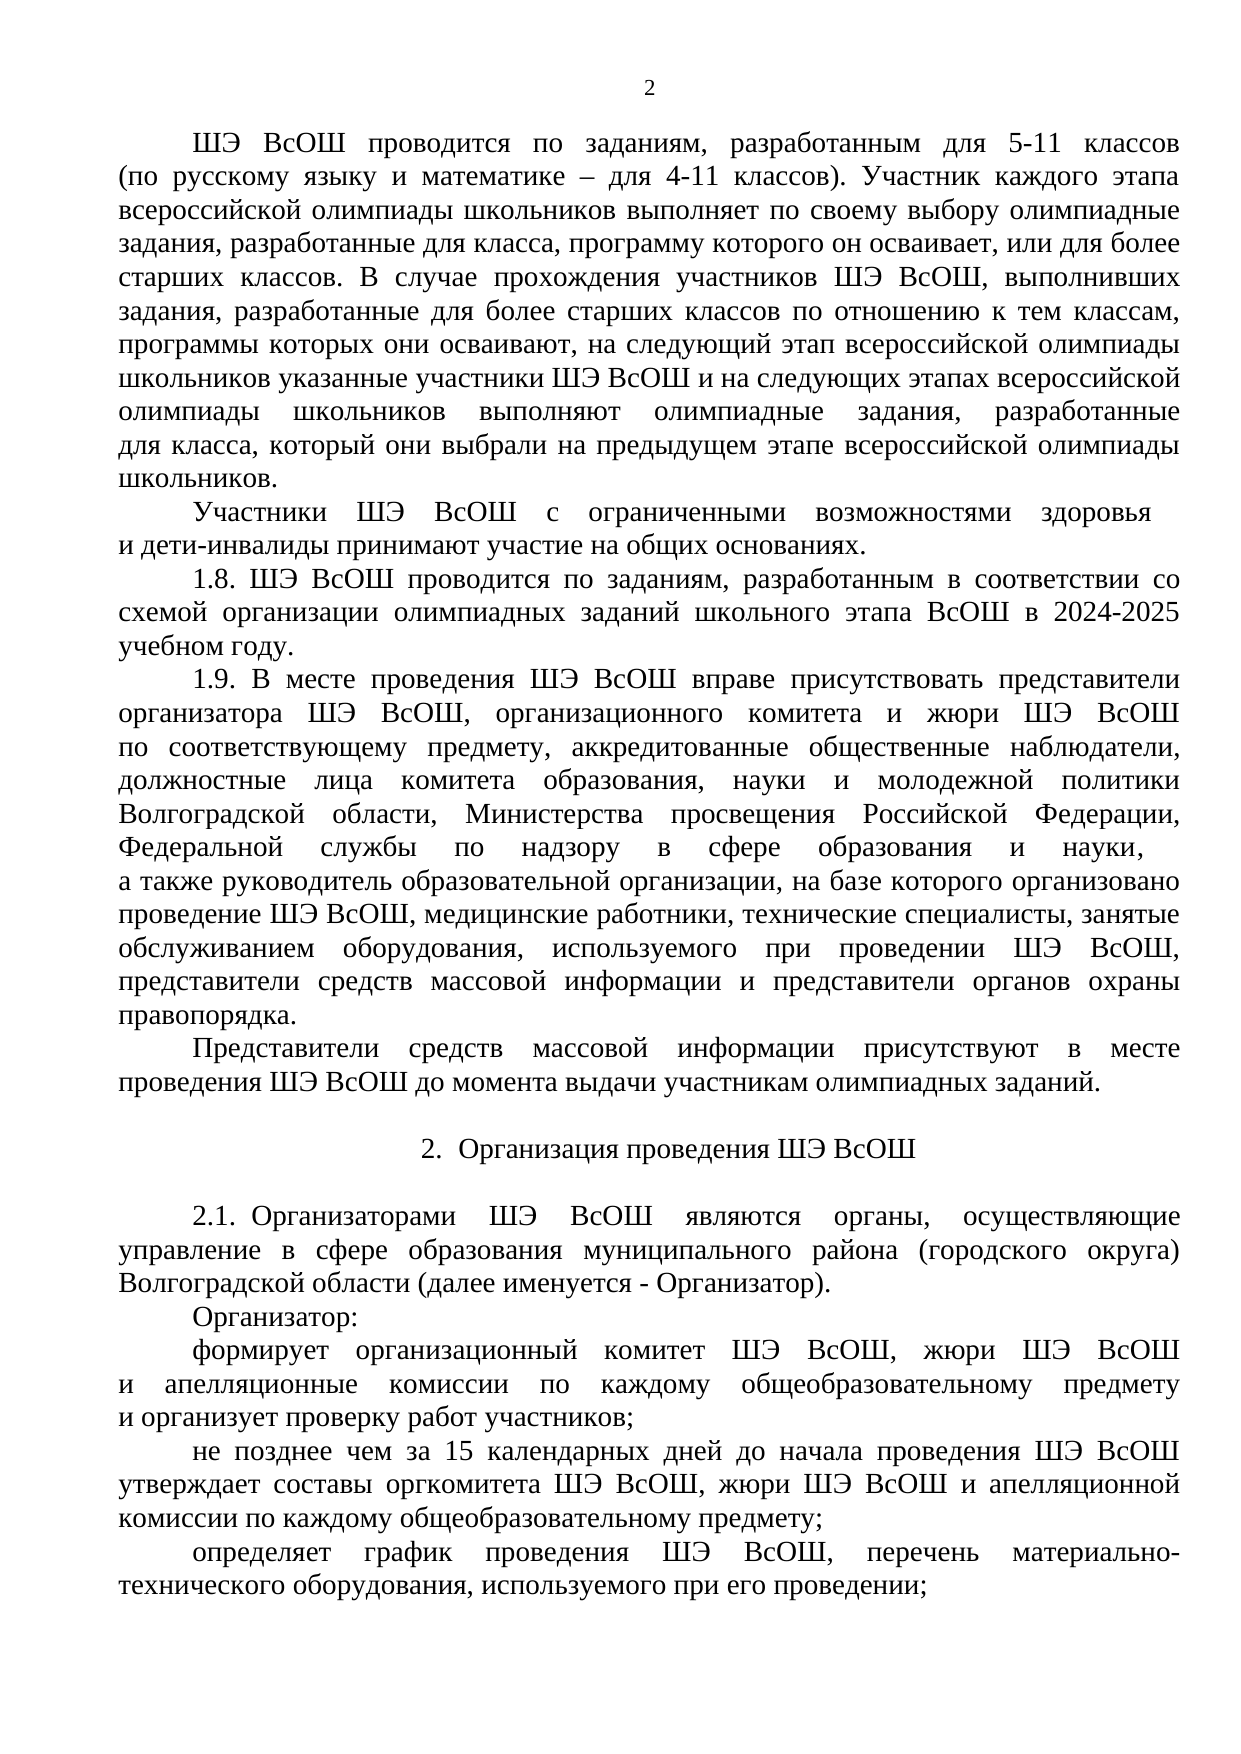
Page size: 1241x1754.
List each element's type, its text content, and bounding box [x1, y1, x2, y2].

text 2.1. Организаторами ШЭ ВсОШ являются органы, осуществляющие управление в сфере образования муниципального района (городского округа) Волгоградской области (далее именуется - Организатор). [118, 1198, 1181, 1299]
text определяет график проведения ШЭ ВсОШ, перечень материально-технического оборудования, используемого при его проведении; [118, 1534, 1181, 1601]
text Участники ШЭ ВсОШ с ограниченными возможностями здоровья и дети-инвалиды принимают участие на общих основаниях. [118, 494, 1181, 561]
text 1.9. В месте проведения ШЭ ВсОШ вправе присутствовать представители организатора ШЭ ВсОШ, организационного комитета и жюри ШЭ ВсОШ по соответствующему предмету, аккредитованные общественные наблюдатели, должностные лица комитета образования, науки и молодежной политики Волгоградской области, Министерства просвещения Российской Федерации, Федеральной службы по надзору в сфере образования и науки, а также руководитель образовательной организации, на базе которого организовано проведение ШЭ ВсОШ, медицинские работники, технические специалисты, занятые обслуживанием оборудования, используемого при проведении ШЭ ВсОШ, представители средств массовой информации и представители органов охраны правопорядка. [118, 662, 1181, 1031]
text 1.8. ШЭ ВсОШ проводится по заданиям, разработанным в соответствии со схемой организации олимпиадных заданий школьного этапа ВсОШ в 2024-2025 учебном году. [118, 561, 1181, 662]
text Организатор: [118, 1299, 1181, 1332]
text Представители средств массовой информации присутствуют в месте проведения ШЭ ВсОШ до момента выдачи участникам олимпиадных заданий. [118, 1031, 1181, 1098]
text не позднее чем за 15 календарных дней до начала проведения ШЭ ВсОШ утверждает составы оргкомитета ШЭ ВсОШ, жюри ШЭ ВсОШ и апелляционной комиссии по каждому общеобразовательному предмету; [118, 1433, 1181, 1534]
text ШЭ ВсОШ проводится по заданиям, разработанным для 5-11 классов (по русскому языку и математике – для 4-11 классов). Участник каждого этапа всероссийской олимпиады школьников выполняет по своему выбору олимпиадные задания, разработанные для класса, программу которого он осваивает, или для более старших классов. В случае прохождения участников ШЭ ВсОШ, выполнивших задания, разработанные для более старших классов по отношению к тем классам, программы которых они осваивают, на следующий этап всероссийской олимпиады школьников указанные участники ШЭ ВсОШ и на следующих этапах всероссийской олимпиады школьников выполняют олимпиадные задания, разработанные для класса, который они выбрали на предыдущем этапе всероссийской олимпиады школьников. [118, 125, 1181, 494]
text формирует организационный комитет ШЭ ВсОШ, жюри ШЭ ВсОШ и апелляционные комиссии по каждому общеобразовательному предмету и организует проверку работ участников; [118, 1332, 1181, 1433]
list Организация проведения ШЭ ВсОШ [156, 1131, 1181, 1165]
